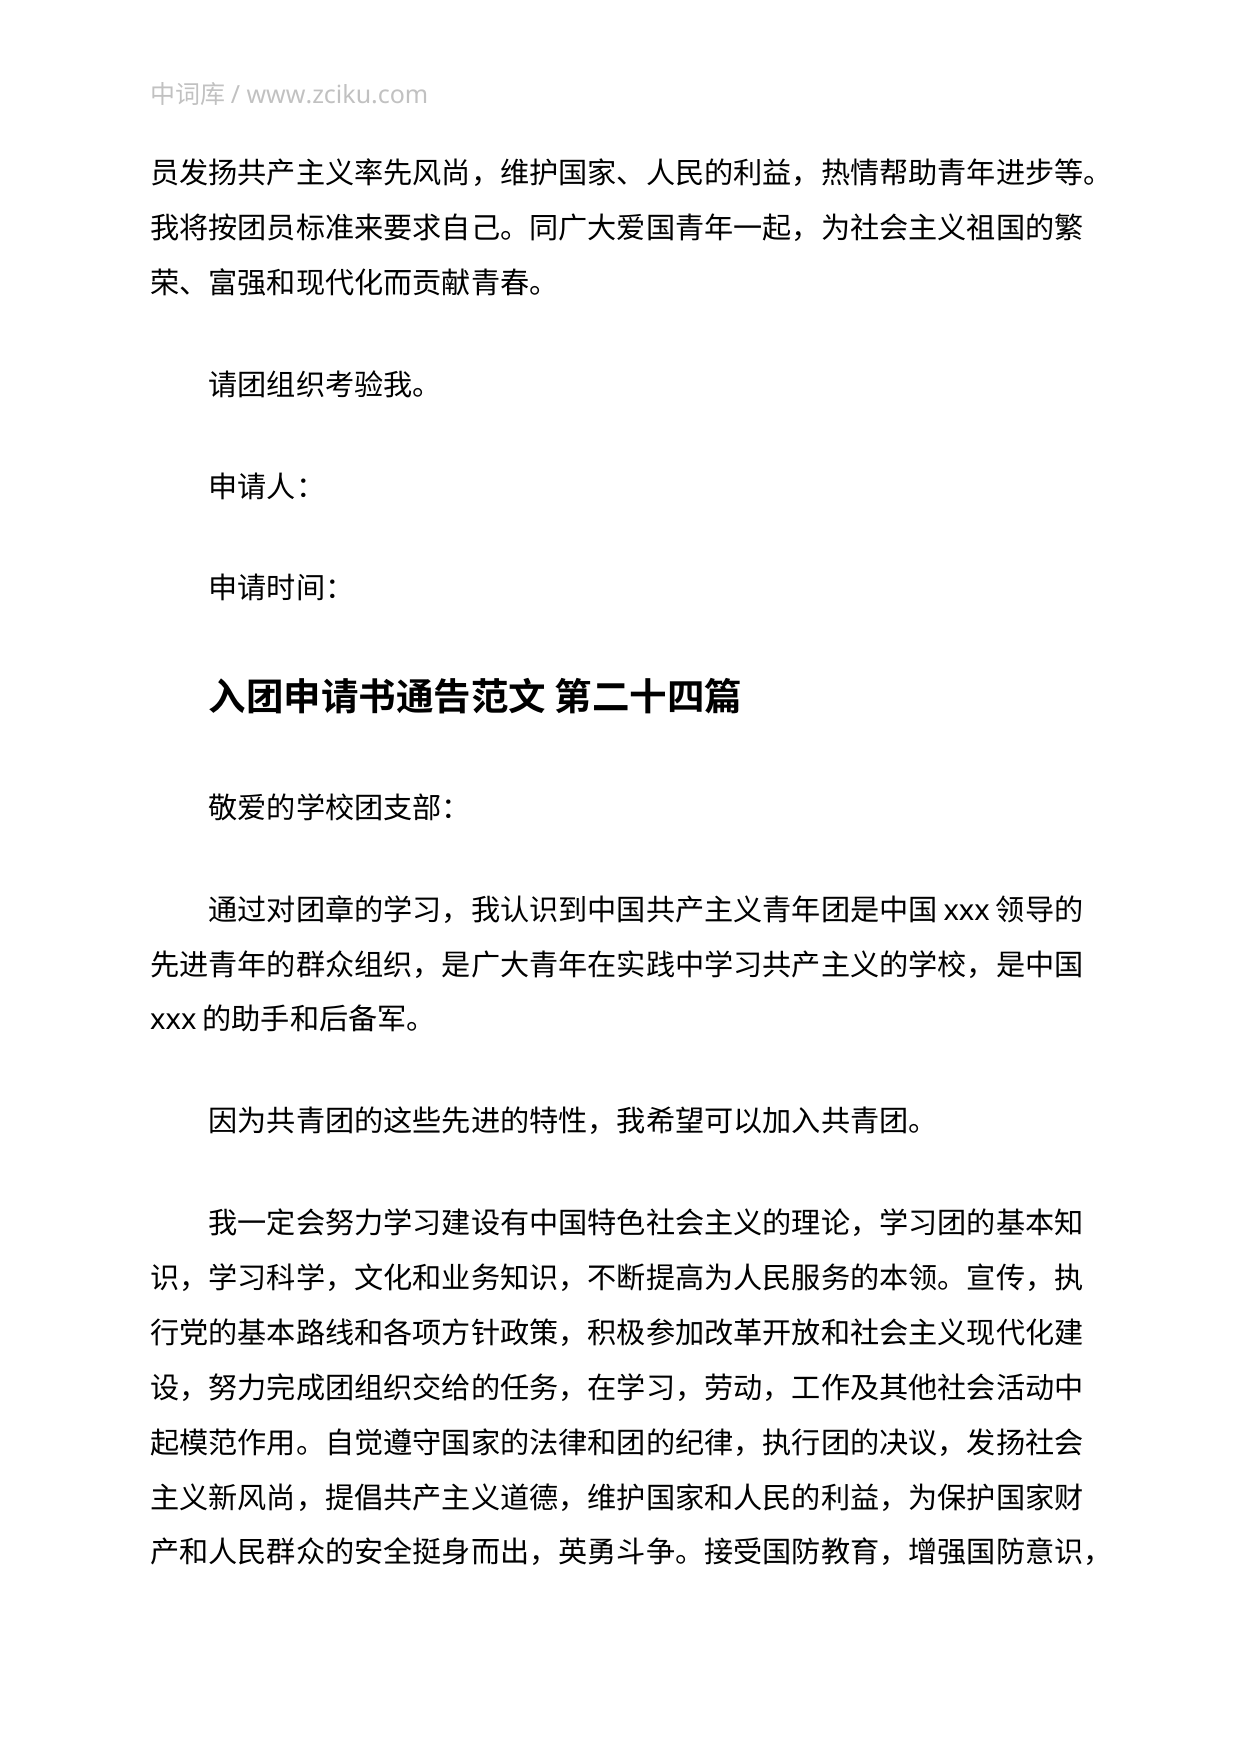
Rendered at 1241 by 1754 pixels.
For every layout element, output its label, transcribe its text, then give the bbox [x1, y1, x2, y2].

text 申请时间： [150, 565, 1090, 607]
text 因为共青团的这些先进的特性，我希望可以加入共青团。 [150, 1098, 1090, 1140]
text 申请人： [150, 463, 1090, 506]
text 通过对团章的学习，我认识到中国共产主义青年团是中国xxx领导的先进青年的群众组织，是广大青年在实践中学习共产主义的学校，是中国xxx的助手和后备军。 [150, 886, 1090, 1038]
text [150, 1200, 1090, 1571]
text 入团申请书通告范文 第二十四篇 [150, 667, 1090, 721]
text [150, 150, 1090, 302]
text 请团组织考验我。 [150, 362, 1090, 404]
text 敬爱的学校团支部： [150, 784, 1090, 827]
